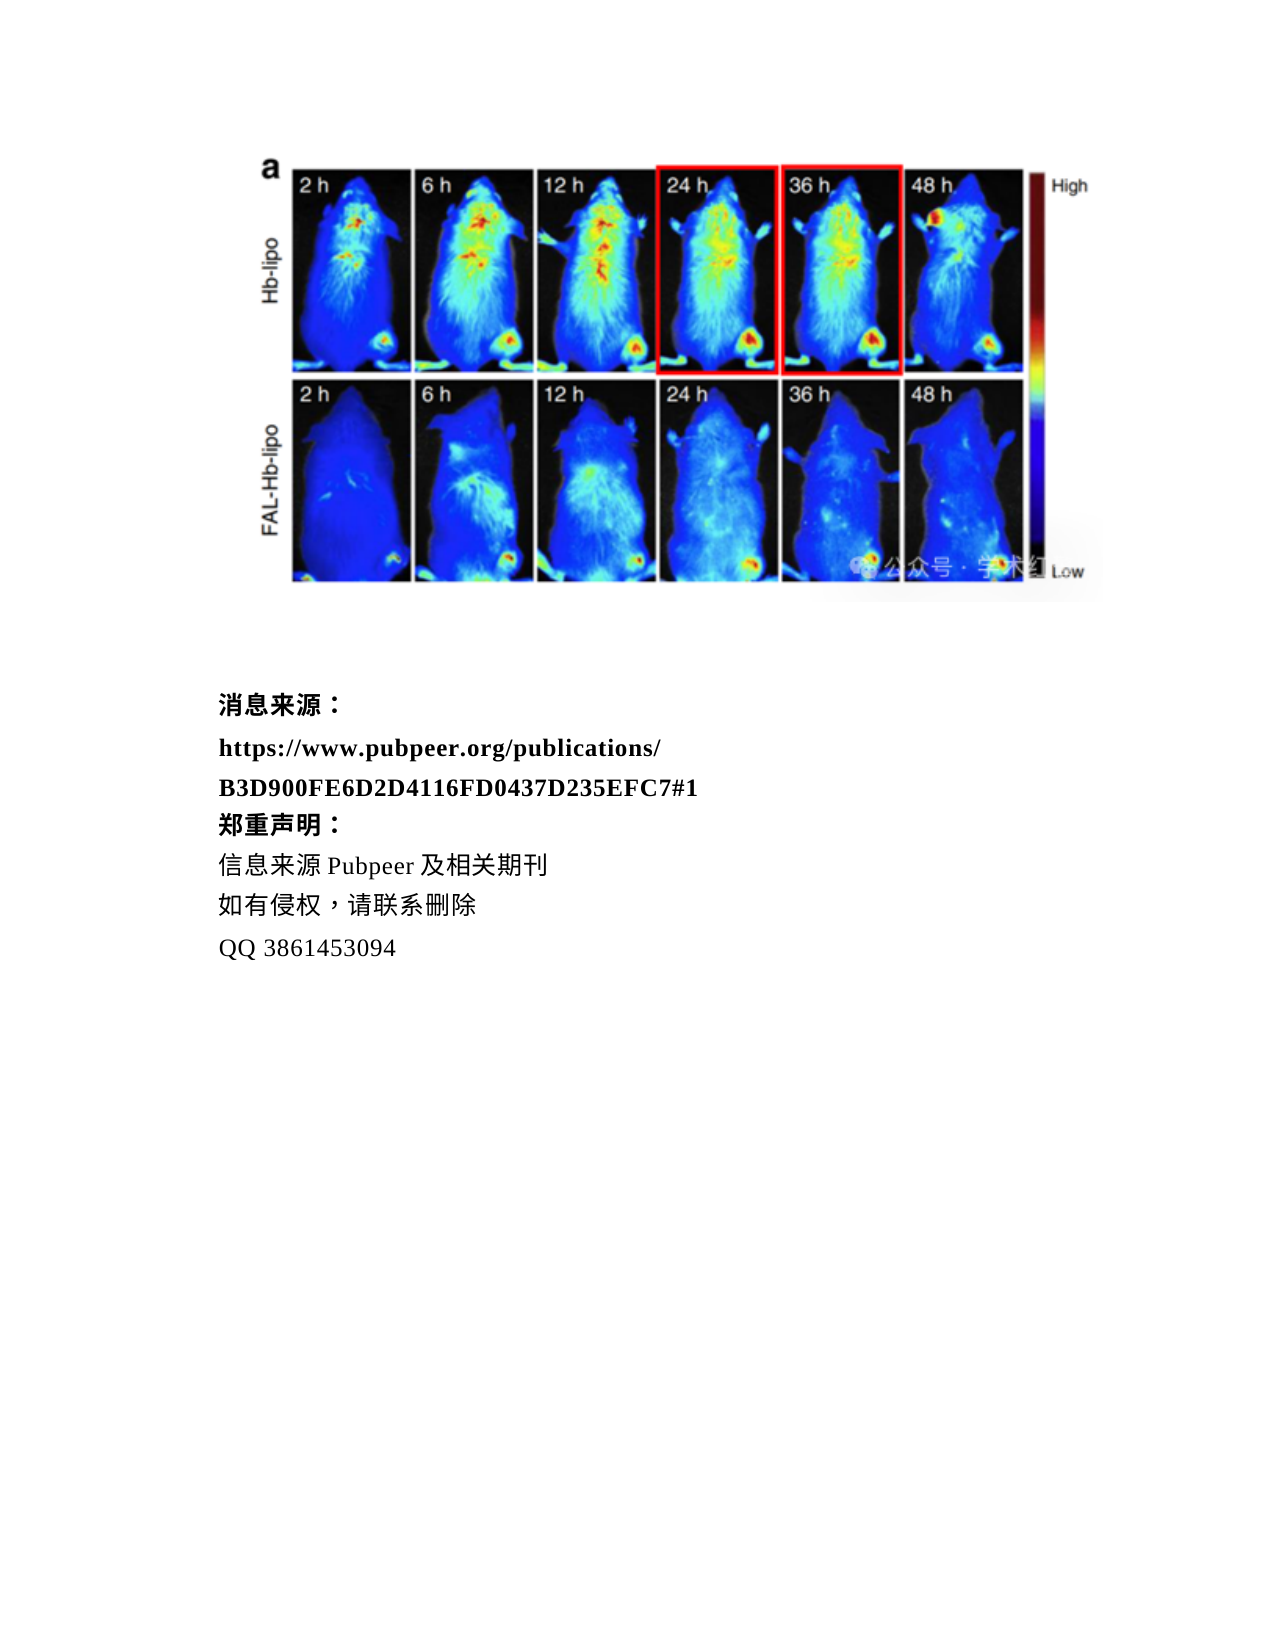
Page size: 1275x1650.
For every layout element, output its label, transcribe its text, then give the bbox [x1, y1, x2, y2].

text QQ 3861453094 [219, 922, 1056, 962]
text 消息来源： [219, 682, 1056, 722]
picture [237, 150, 1104, 602]
text https://www.pubpeer.org/publications/B3D900FE6D2D4116FD0437D235EFC7#1 [219, 722, 1056, 802]
text 如有侵权，请联系删除 [219, 882, 1056, 922]
text 郑重声明： [219, 802, 1056, 842]
text 信息来源Pubpeer及相关期刊 [219, 842, 1056, 882]
